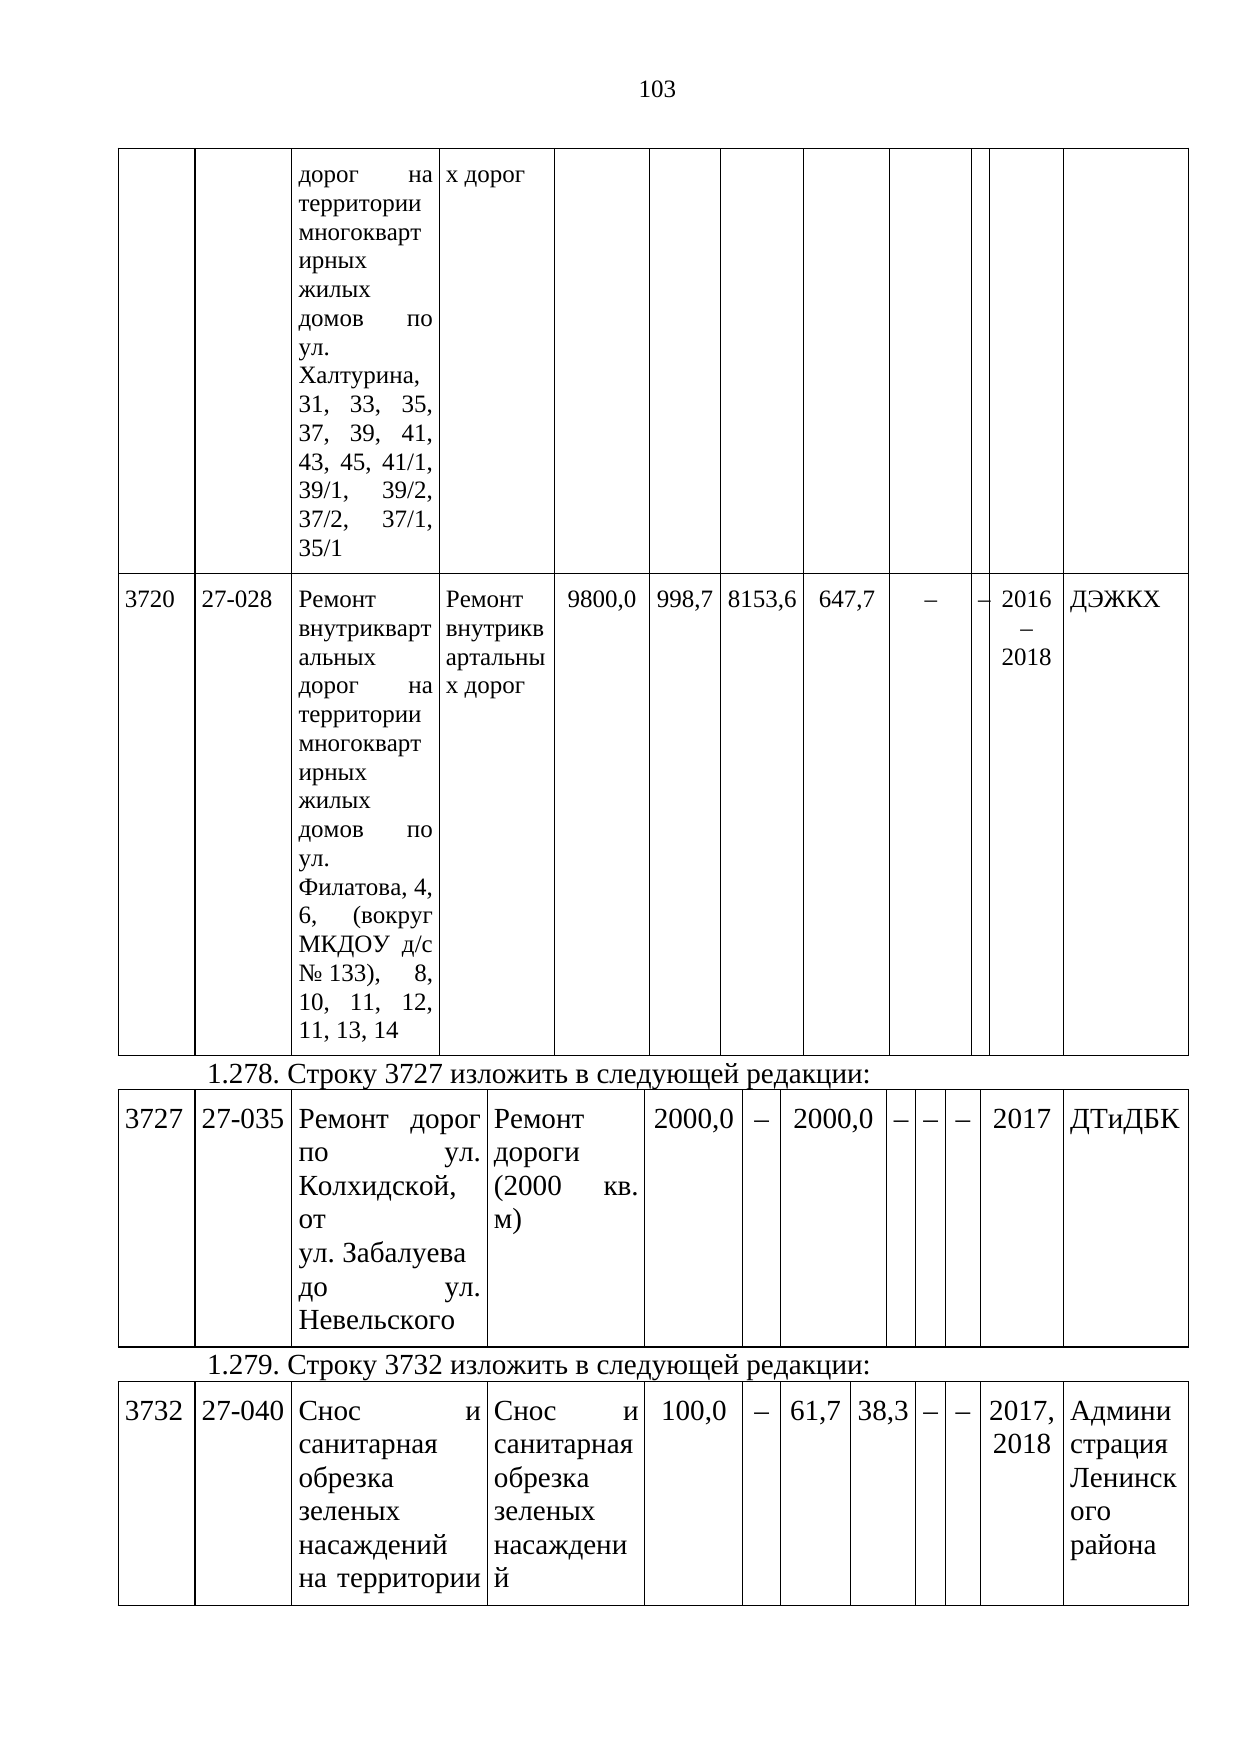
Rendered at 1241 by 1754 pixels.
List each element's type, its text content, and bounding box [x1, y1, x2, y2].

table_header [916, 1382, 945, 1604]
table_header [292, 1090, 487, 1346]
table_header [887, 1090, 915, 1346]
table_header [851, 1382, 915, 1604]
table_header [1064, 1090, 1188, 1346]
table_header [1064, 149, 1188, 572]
text 1.278. Строку 3727 изложить в следующей редакции: [133, 1056, 1181, 1089]
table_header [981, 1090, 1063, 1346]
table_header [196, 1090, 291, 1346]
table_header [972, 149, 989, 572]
text 1.279. Строку 3732 изложить в следующей редакции: [133, 1348, 1181, 1381]
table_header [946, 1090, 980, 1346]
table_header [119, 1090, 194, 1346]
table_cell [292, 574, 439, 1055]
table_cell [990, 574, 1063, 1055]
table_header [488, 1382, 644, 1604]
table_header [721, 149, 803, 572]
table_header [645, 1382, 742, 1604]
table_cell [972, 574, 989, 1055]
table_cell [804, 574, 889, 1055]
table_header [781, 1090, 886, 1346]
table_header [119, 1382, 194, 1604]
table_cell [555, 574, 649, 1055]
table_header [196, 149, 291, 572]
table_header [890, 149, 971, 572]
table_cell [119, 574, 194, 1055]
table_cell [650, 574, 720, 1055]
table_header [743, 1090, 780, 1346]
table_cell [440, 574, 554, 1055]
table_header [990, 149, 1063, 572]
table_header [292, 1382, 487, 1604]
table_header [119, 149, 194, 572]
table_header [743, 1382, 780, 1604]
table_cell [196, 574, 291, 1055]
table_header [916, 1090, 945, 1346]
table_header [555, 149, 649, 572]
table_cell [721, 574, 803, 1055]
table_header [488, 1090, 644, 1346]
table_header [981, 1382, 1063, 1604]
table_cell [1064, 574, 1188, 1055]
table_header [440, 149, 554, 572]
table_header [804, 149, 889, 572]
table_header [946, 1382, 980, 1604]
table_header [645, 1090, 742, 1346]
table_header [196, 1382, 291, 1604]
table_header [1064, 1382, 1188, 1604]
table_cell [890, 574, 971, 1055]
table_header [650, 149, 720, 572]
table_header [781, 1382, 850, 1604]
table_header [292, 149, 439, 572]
